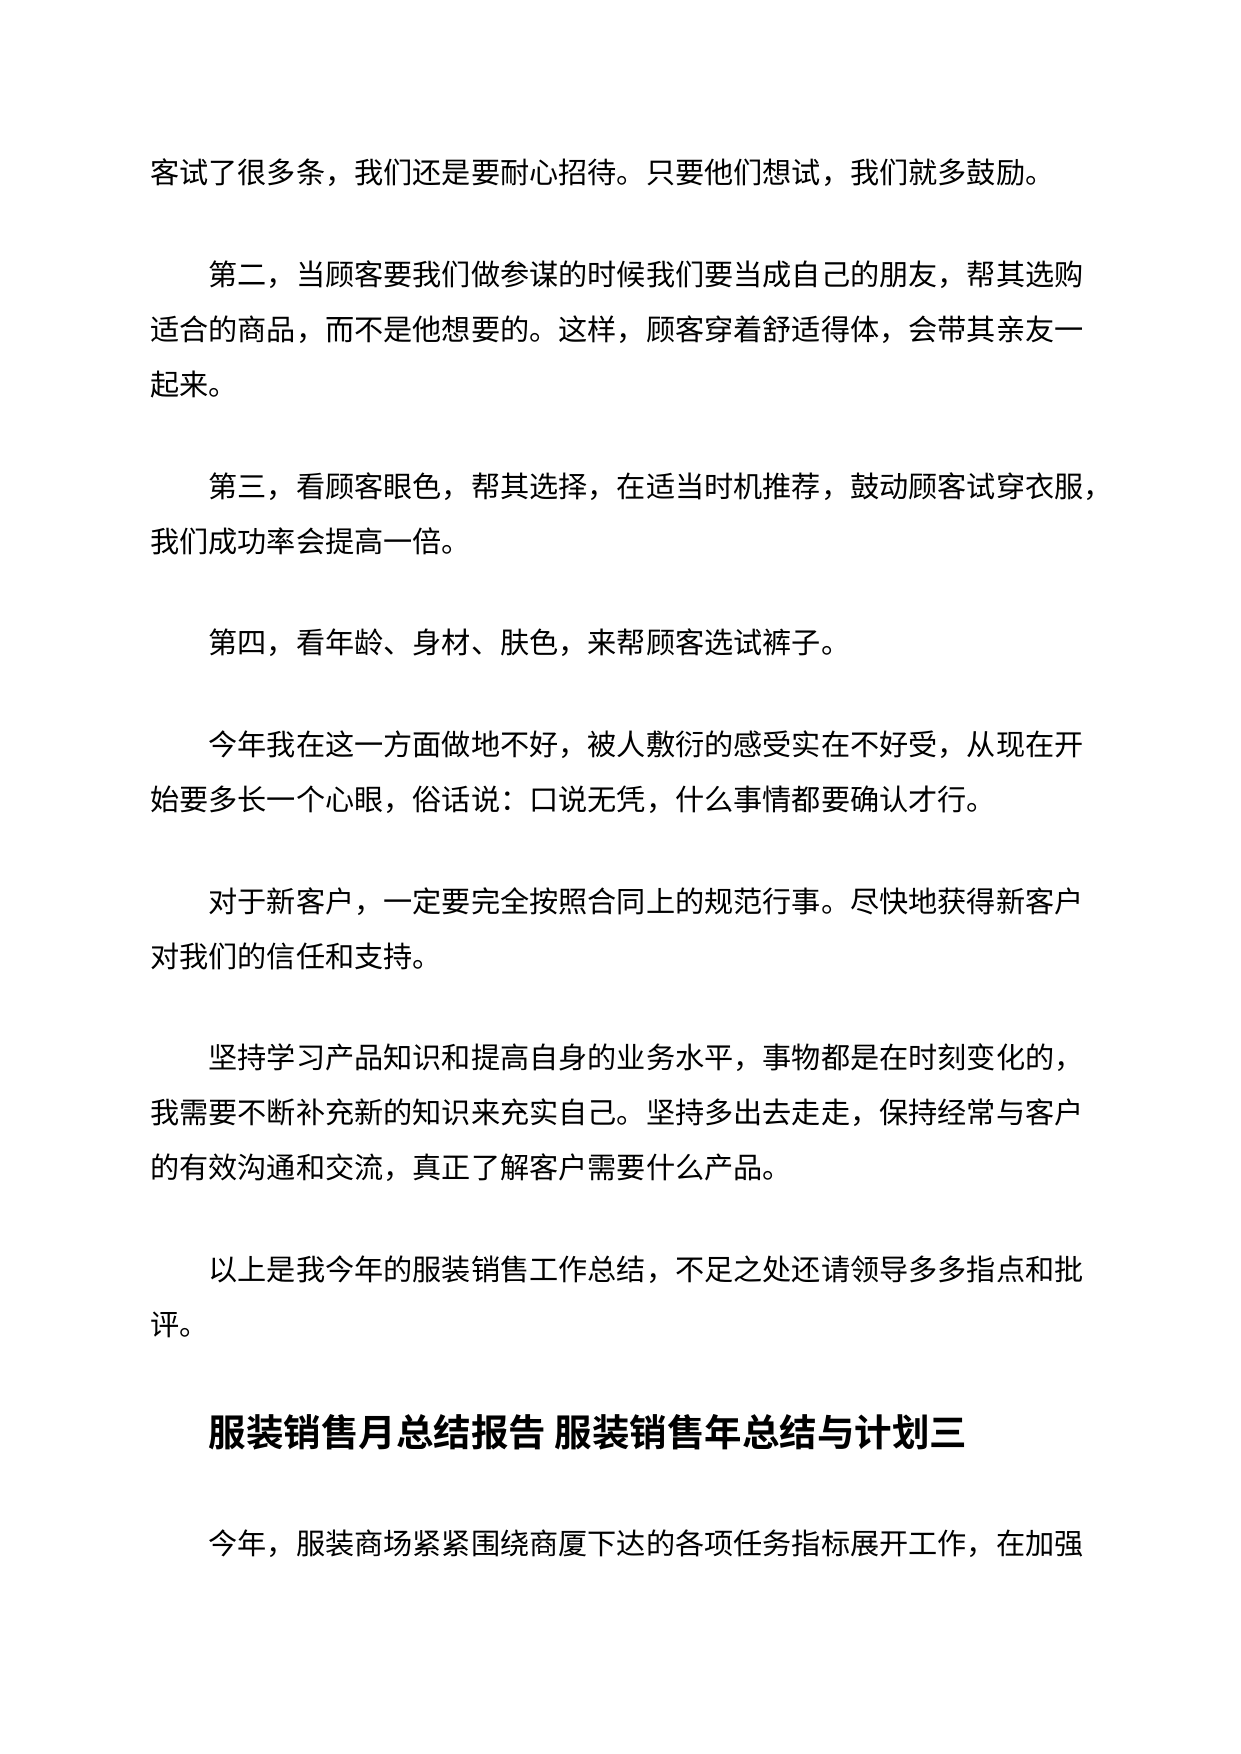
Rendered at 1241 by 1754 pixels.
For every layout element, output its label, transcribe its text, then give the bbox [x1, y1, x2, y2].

text 服装销售月总结报告 服装销售年总结与计划三 [150, 1403, 1090, 1458]
text 第三，看顾客眼色，帮其选择，在适当时机推荐，鼓动顾客试穿衣服，我们成功率会提高一倍。 [150, 463, 1090, 561]
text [150, 1521, 1090, 1563]
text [150, 150, 1090, 192]
text 今年我在这一方面做地不好，被人敷衍的感受实在不好受，从现在开始要多长一个心眼，俗话说：口说无凭，什么事情都要确认才行。 [150, 722, 1090, 819]
text 第四，看年龄、身材、肤色，来帮顾客选试裤子。 [150, 620, 1090, 662]
text 对于新客户，一定要完全按照合同上的规范行事。尽快地获得新客户对我们的信任和支持。 [150, 878, 1090, 976]
text 第二，当顾客要我们做参谋的时候我们要当成自己的朋友，帮其选购适合的商品，而不是他想要的。这样，顾客穿着舒适得体，会带其亲友一起来。 [150, 252, 1090, 404]
text 以上是我今年的服装销售工作总结，不足之处还请领导多多指点和批评。 [150, 1247, 1090, 1344]
text 坚持学习产品知识和提高自身的业务水平，事物都是在时刻变化的，我需要不断补充新的知识来充实自己。坚持多出去走走，保持经常与客户的有效沟通和交流，真正了解客户需要什么产品。 [150, 1035, 1090, 1187]
